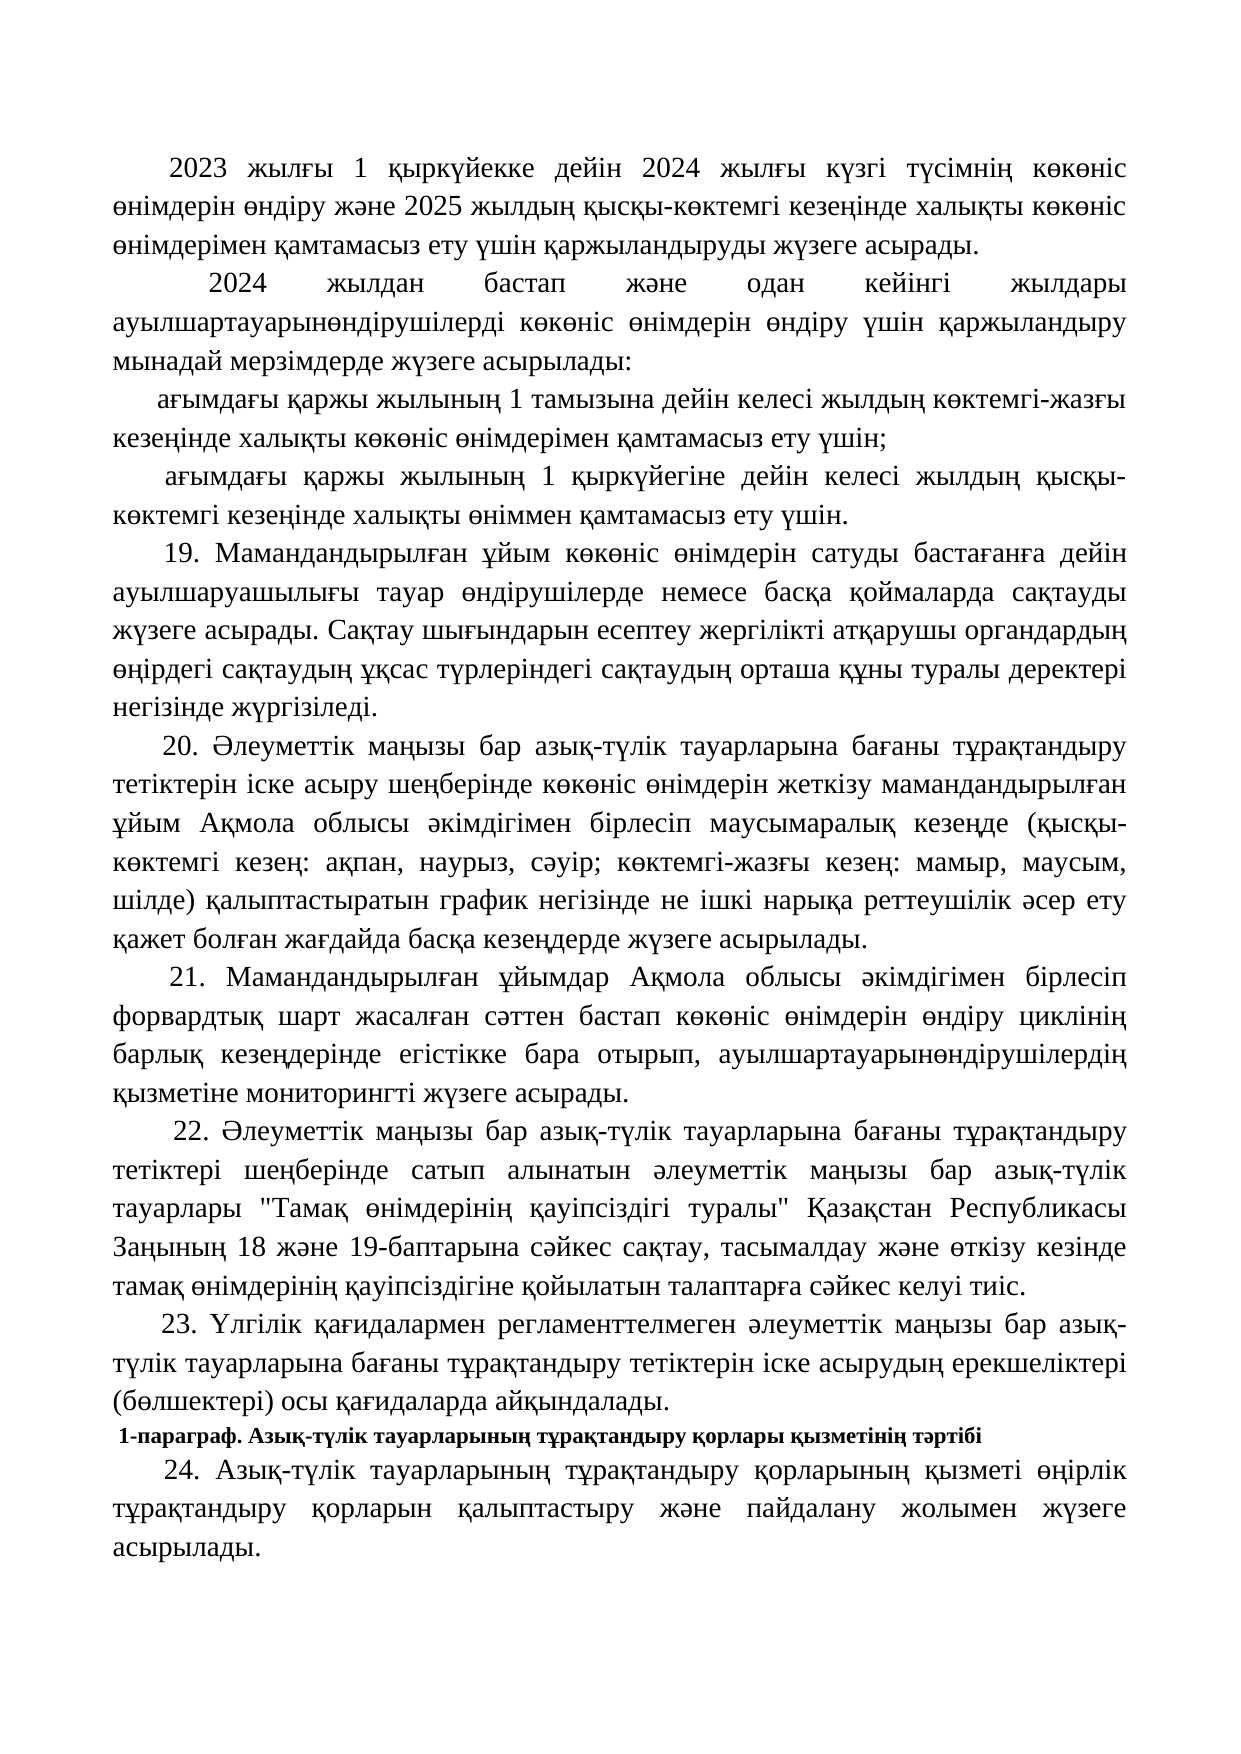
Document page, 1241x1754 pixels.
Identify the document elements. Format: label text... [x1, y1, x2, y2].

text 24. Азық-түлік тауарларының тұрақтандыру қорларының қызметі өңірлік тұрақтандыру қорларын қалыптастыру және пайдалану жолымен жүзеге асырылады. [112, 1452, 1128, 1563]
text 19. Мамандандырылған ұйым көкөніс өнімдерін сатуды бастағанға дейін ауылшаруашылығы тауар өндірушілерде немесе басқа қоймаларда сақтауды жүзеге асырады. Сақтау шығындарын есептеу жергілікті атқарушы органдардың өңірдегі сақтаудың ұқсас түрлеріндегі сақтаудың орташа құны туралы деректері негізінде жүргізіледі. [112, 535, 1128, 723]
text 21. Мамандандырылған ұйымдар Ақмола облысы әкімдігімен бірлесіп форвардтық шарт жасалған сәттен бастап көкөніс өнімдерін өндіру циклінің барлық кезеңдерінде егістікке бара отырып, ауылшартауарынөндірушілердің қызметіне мониторингті жүзеге асырады. [112, 959, 1128, 1108]
text 20. Әлеуметтік маңызы бар азық-түлік тауарларына бағаны тұрақтандыру тетіктерін іске асыру шеңберінде көкөніс өнімдерін жеткізу мамандандырылған ұйым Ақмола облысы әкімдігімен бірлесіп маусымаралық кезеңде (қысқы-көктемгі кезең: ақпан, наурыз, сәуір; көктемгі-жазғы кезең: мамыр, маусым, шілде) қалыптастыратын график негізінде не ішкі нарықа реттеушілік әсер ету қажет болған жағдайда басқа кезеңдерде жүзеге асырылады. [112, 728, 1128, 954]
text ағымдағы қаржы жылының 1 қыркүйегіне дейін келесі жылдың қысқы-көктемгі кезеңінде халықты өніммен қамтамасыз ету үшін. [112, 458, 1128, 530]
text 2024 жылдан бастап және одан кейінгі жылдары ауылшартауарынөндірушілерді көкөніс өнімдерін өндіру үшін қаржыландыру мынадай мерзімдерде жүзеге асырылады: [112, 266, 1128, 376]
text 2023 жылғы 1 қыркүйекке дейін 2024 жылғы күзгі түсімнің көкөніс өнімдерін өндіру және 2025 жылдың қысқы-көктемгі кезеңінде халықты көкөніс өнімдерімен қамтамасыз ету үшін қаржыландыруды жүзеге асырады. [112, 150, 1128, 261]
text 22. Әлеуметтік маңызы бар азық-түлік тауарларына бағаны тұрақтандыру тетіктері шеңберінде сатып алынатын әлеуметтік маңызы бар азық-түлік тауарлары "Тамақ өнімдерінің қауіпсіздігі туралы" Қазақстан Республикасы Заңының 18 және 19-баптарына сәйкес сақтау, тасымалдау және өткізу кезінде тамақ өнімдерінің қауіпсіздігіне қойылатын талаптарға сәйкес келуі тиіс. [112, 1113, 1128, 1301]
text 23. Үлгілік қағидалармен регламенттелмеген әлеуметтік маңызы бар азық-түлік тауарларына бағаны тұрақтандыру тетіктерін іске асырудың ерекшеліктері (бөлшектері) осы қағидаларда айқындалады. [112, 1306, 1128, 1417]
text 1-параграф. Азық-түлік тауарларының тұрақтандыру қорлары қызметінің тәртібі [112, 1422, 1128, 1448]
text ағымдағы қаржы жылының 1 тамызына дейін келесі жылдың көктемгі-жазғы кезеңінде халықты көкөніс өнімдерімен қамтамасыз ету үшін; [112, 381, 1128, 453]
